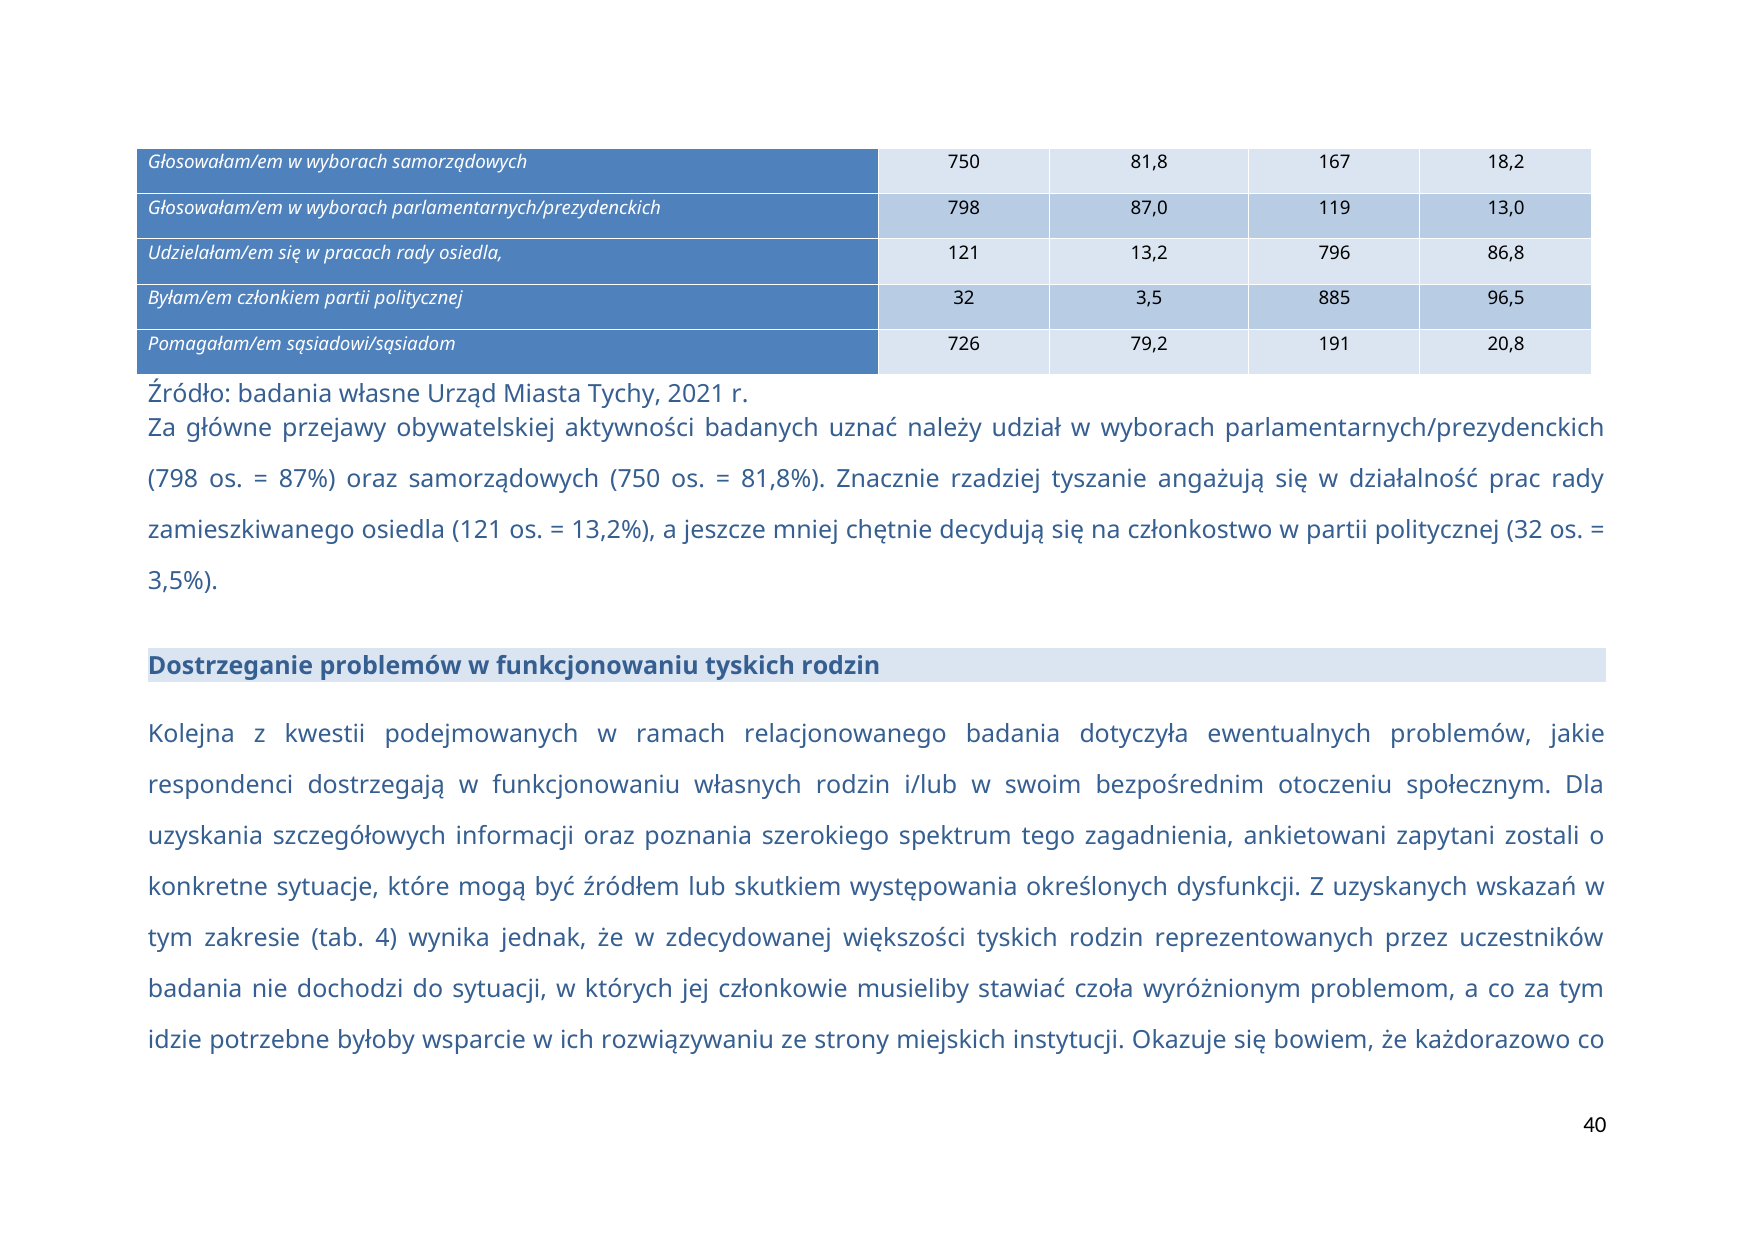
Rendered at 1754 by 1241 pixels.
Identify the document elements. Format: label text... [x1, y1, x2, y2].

table_cell 13,0 [1420, 194, 1591, 238]
table_cell 885 [1249, 285, 1419, 329]
table_cell 167 [1249, 149, 1419, 193]
table_cell 121 [879, 239, 1049, 284]
table_cell 798 [879, 194, 1049, 238]
table_cell 20,8 [1420, 330, 1591, 374]
table_cell 119 [1249, 194, 1419, 238]
table_cell 726 [879, 330, 1049, 374]
table_cell Głosowałam/em w wyborach parlamentarnych/prezydenckich [137, 194, 878, 238]
table_cell 79,2 [1050, 330, 1248, 374]
table_cell Głosowałam/em w wyborach samorządowych [137, 149, 878, 193]
text Dostrzeganie problemów w funkcjonowaniu tyskich rodzin [148, 648, 1606, 682]
table_cell 87,0 [1050, 194, 1248, 238]
text Źródło: badania własne Urząd Miasta Tychy, 2021 r. [148, 375, 1606, 409]
table_cell 796 [1249, 239, 1419, 284]
table_cell 81,8 [1050, 149, 1248, 193]
table_cell Pomagałam/em sąsiadowi/sąsiadom [137, 330, 878, 374]
table_cell 32 [879, 285, 1049, 329]
table_cell 750 [879, 149, 1049, 193]
text Za główne przejawy obywatelskiej aktywności badanych uznać należy udział w wyborach parlamentarnych/prezydenckich (798 os. = 87%) oraz samorządowych (750 os. = 81,8%). Znacznie rzadziej tyszanie angażują się w działalność prac rady zamieszkiwanego osiedla (121 os. = 13,2%), a jeszcze mniej chętnie decydują się na członkostwo w partii politycznej (32 os. = 3,5%). [148, 409, 1606, 597]
table_cell 96,5 [1420, 285, 1591, 329]
table_cell 3,5 [1050, 285, 1248, 329]
table_cell 18,2 [1420, 149, 1591, 193]
table_cell 191 [1249, 330, 1419, 374]
table_cell Byłam/em członkiem partii politycznej [137, 285, 878, 329]
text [148, 716, 1606, 1056]
table_cell 13,2 [1050, 239, 1248, 284]
table_cell 86,8 [1420, 239, 1591, 284]
table_cell Udzielałam/em się w pracach rady osiedla, [137, 239, 878, 284]
